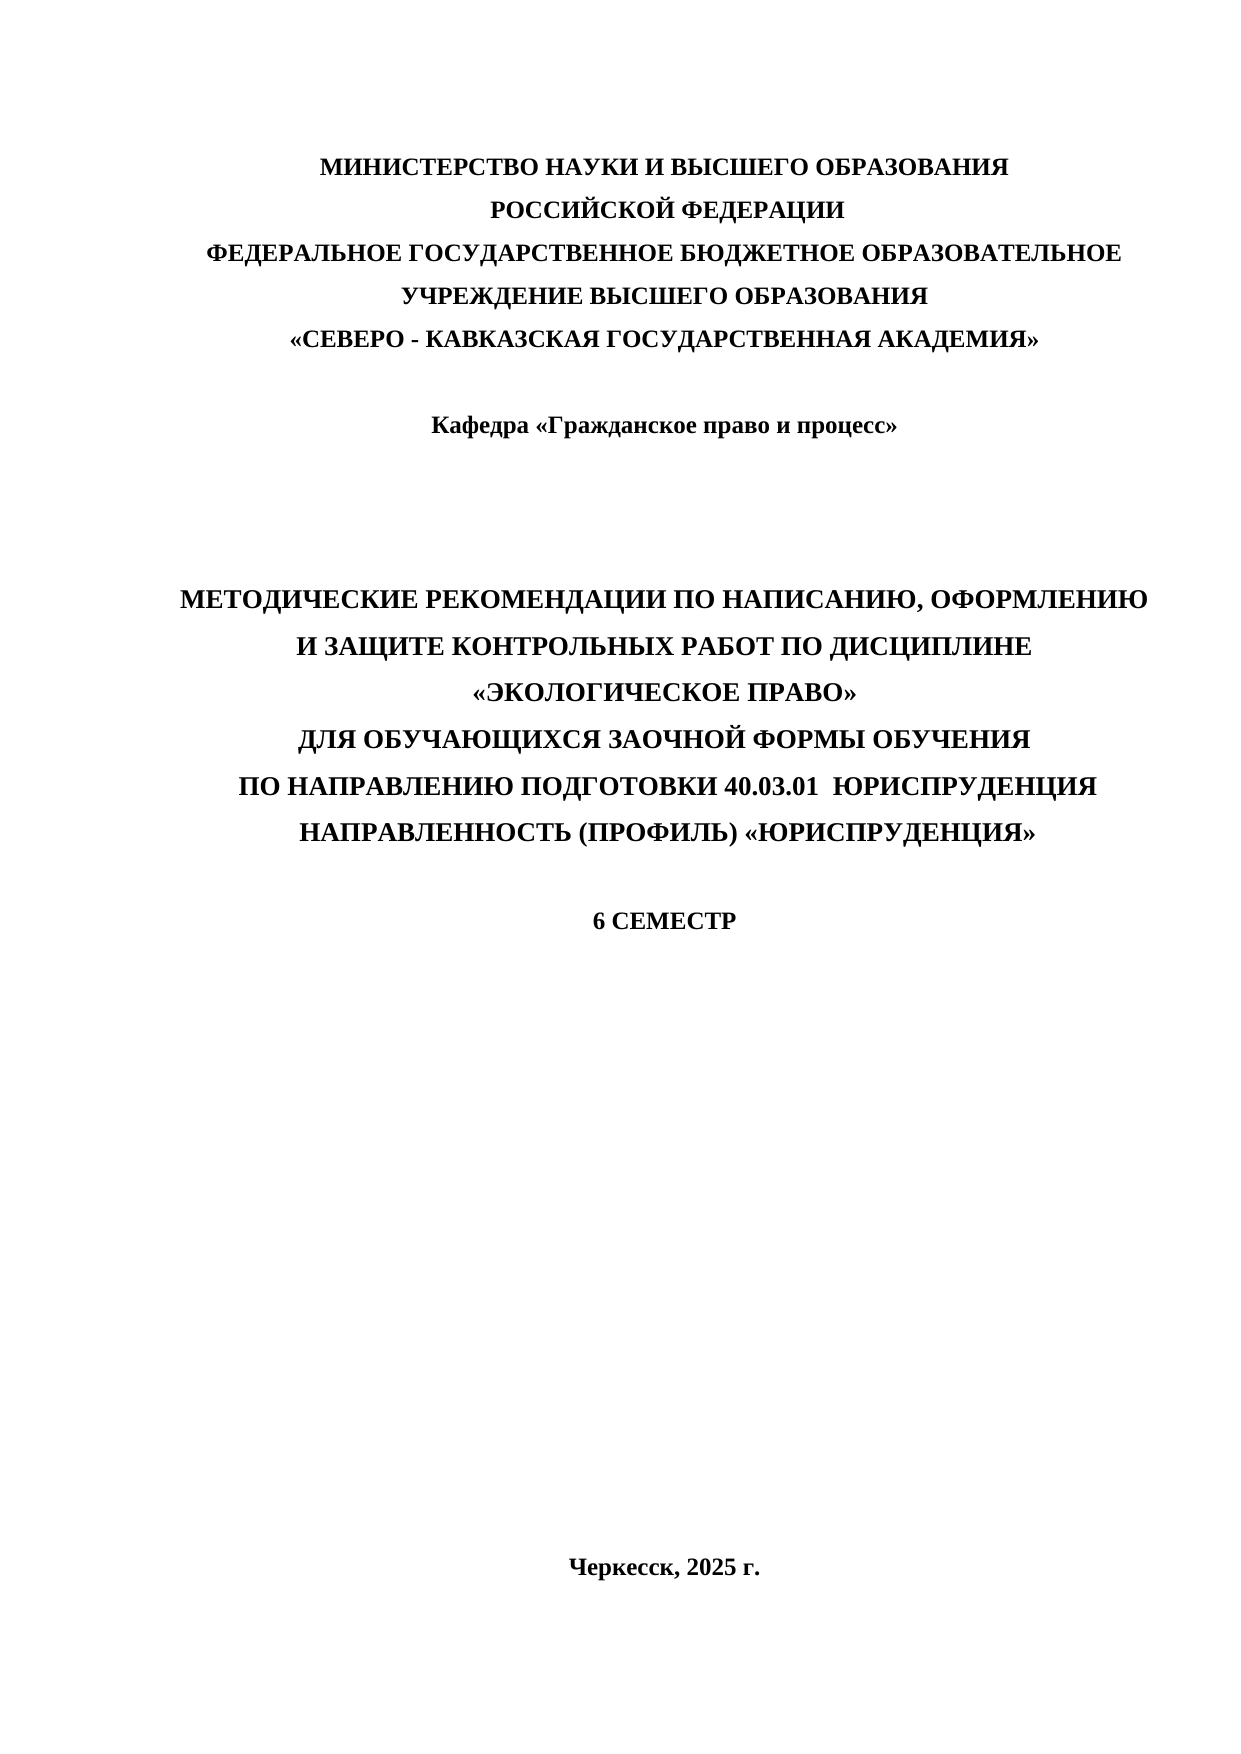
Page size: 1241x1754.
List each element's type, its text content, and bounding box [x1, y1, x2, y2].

text Федеральное государственное бюджетное образовательное учреждение высшего образования [177, 238, 1152, 310]
text для обучающихся заочной формы обучения [177, 723, 1152, 754]
text Кафедра «Гражданское право и процесс» [177, 410, 1152, 439]
text Методические рекомендации по написанию, оформлению и защите контрольных работ по дисциплине [177, 583, 1152, 661]
text 6 СЕМЕСТР [177, 906, 1152, 935]
text «СЕВЕРО - КАВКАЗСКАЯ ГОСУДАРСТВЕННАЯ АКАДЕМИЯ» [177, 324, 1152, 353]
text Направленность (профиль) «юриспруденциЯ» [177, 816, 1152, 847]
text «Экологическое право» [177, 676, 1152, 707]
text Черкесск, 2025 г. [177, 1552, 1152, 1581]
text РОССИЙСКОЙ ФЕДЕРАЦИИ [177, 195, 1152, 223]
text по направлению подготовки 40.03.01 юриспруденция [177, 769, 1152, 801]
text МИНИСТЕРСТВО НАУКИ И ВЫСШЕГО ОБРАЗОВАНИЯ [177, 152, 1152, 180]
